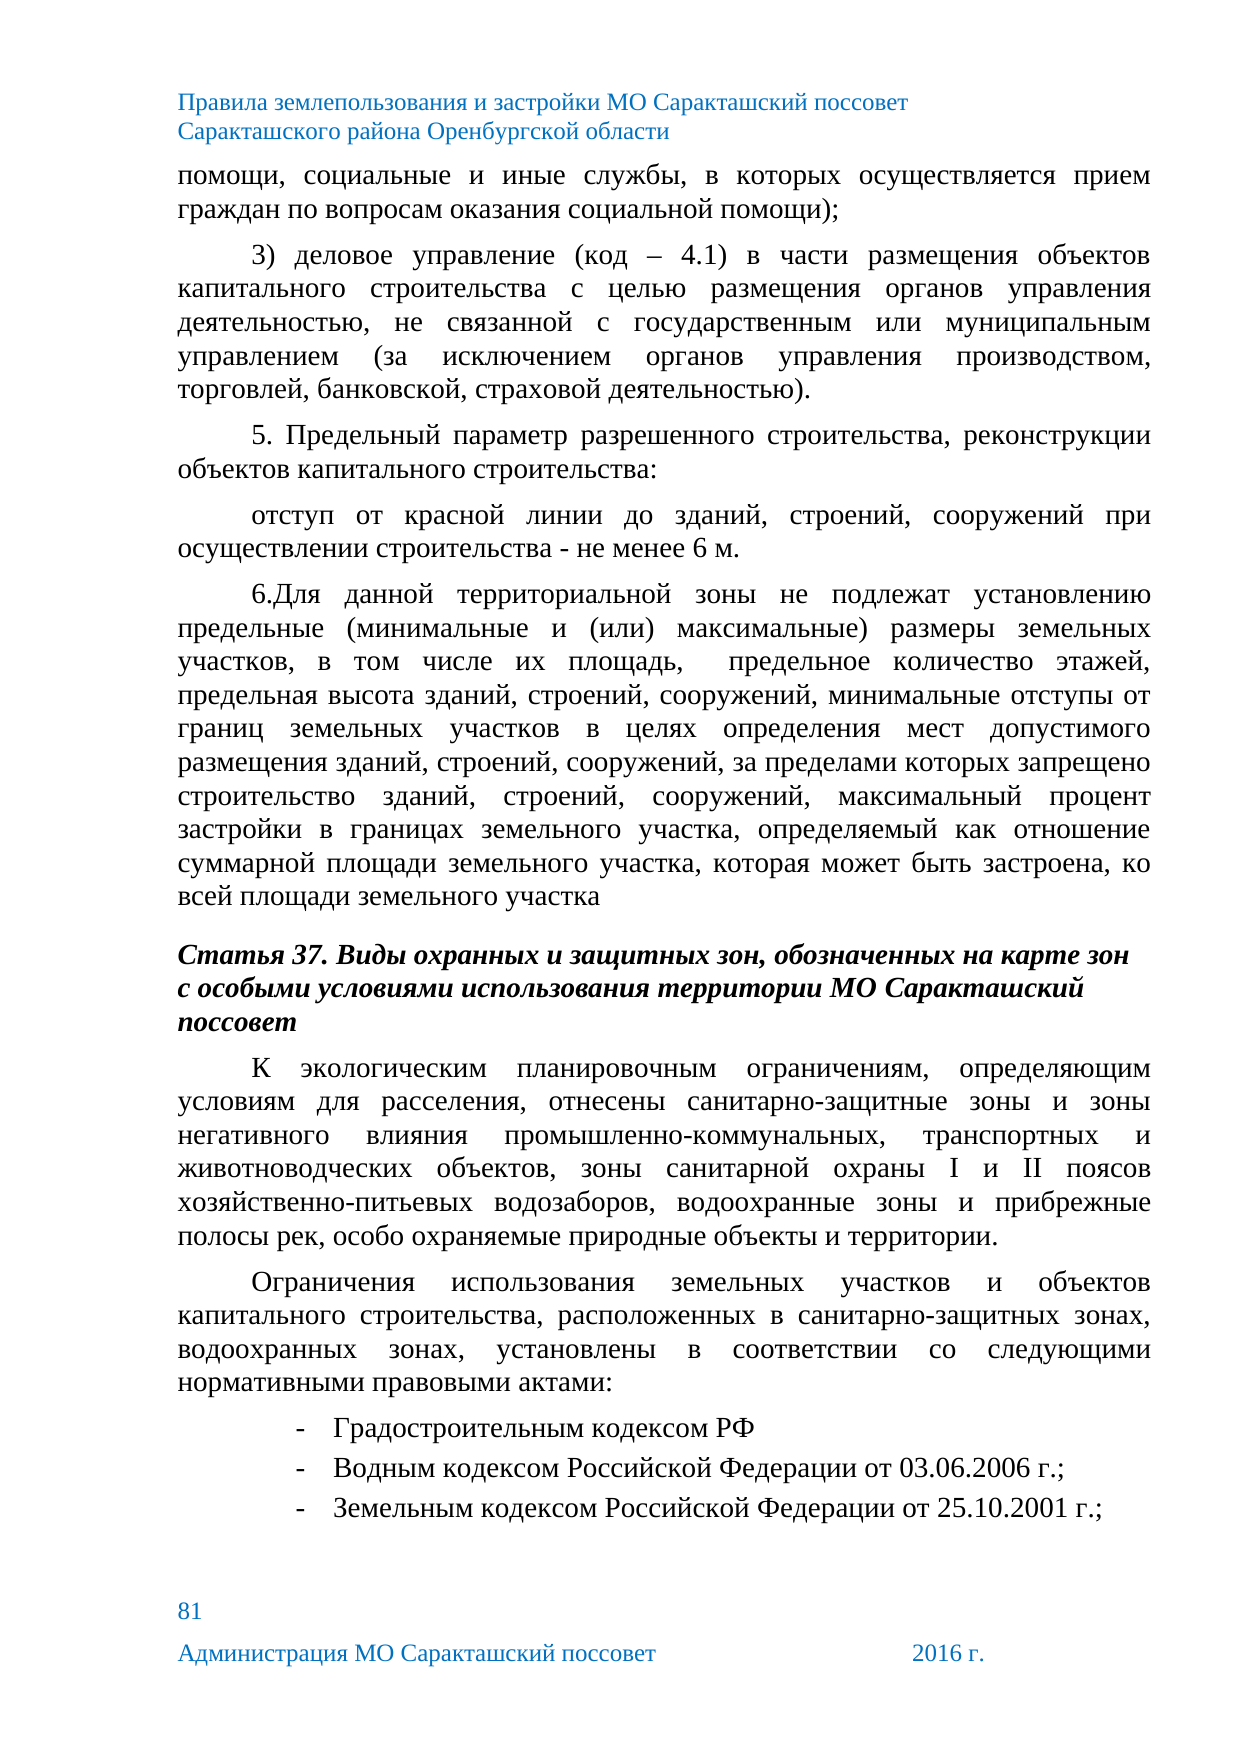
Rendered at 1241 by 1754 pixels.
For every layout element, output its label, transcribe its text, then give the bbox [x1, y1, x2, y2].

list Градостроительным кодексом РФ [295, 1410, 1152, 1444]
text 5. Предельный параметр разрешенного строительства, реконструкции объектов капитального строительства: [177, 417, 1152, 484]
list Водным кодексом Российской Федерации от 03.06.2006 г.; [295, 1450, 1152, 1484]
text Ограничения использования земельных участков и объектов капитального строительства, расположенных в санитарно-защитных зонах, водоохранных зонах, установлены в соответствии со следующими нормативными правовыми актами: [177, 1264, 1152, 1398]
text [177, 157, 1152, 224]
text К экологическим планировочным ограничениям, определяющим условиям для расселения, отнесены санитарно-защитные зоны и зоны негативного влияния промышленно-коммунальных, транспортных и животноводческих объектов, зоны санитарной охраны I и II поясов хозяйственно-питьевых водозаборов, водоохранные зоны и прибрежные полосы рек, особо охраняемые природные объекты и территории. [177, 1050, 1152, 1251]
text 3) деловое управление (код – 4.1) в части размещения объектов капитального строительства с целью размещения органов управления деятельностью, не связанной с государственным или муниципальным управлением (за исключением органов управления производством, торговлей, банковской, страховой деятельностью). [177, 237, 1152, 405]
list Земельным кодексом Российской Федерации от 25.10.2001 г.; [295, 1490, 1152, 1523]
text отступ от красной линии до зданий, строений, сооружений при осуществлении строительства - не менее 6 м. [177, 497, 1152, 564]
subtitle Статья 37. Виды охранных и защитных зон, обозначенных на карте зон с особыми условиями использования территории МО Саракташский поссовет [177, 937, 1152, 1037]
text 6.Для данной территориальной зоны не подлежат установлению предельные (минимальные и (или) максимальные) размеры земельных участков, в том числе их площадь, предельное количество этажей, предельная высота зданий, строений, сооружений, минимальные отступы от границ земельных участков в целях определения мест допустимого размещения зданий, строений, сооружений, за пределами которых запрещено строительство зданий, строений, сооружений, максимальный процент застройки в границах земельного участка, определяемый как отношение суммарной площади земельного участка, которая может быть застроена, ко всей площади земельного участка [177, 576, 1152, 912]
